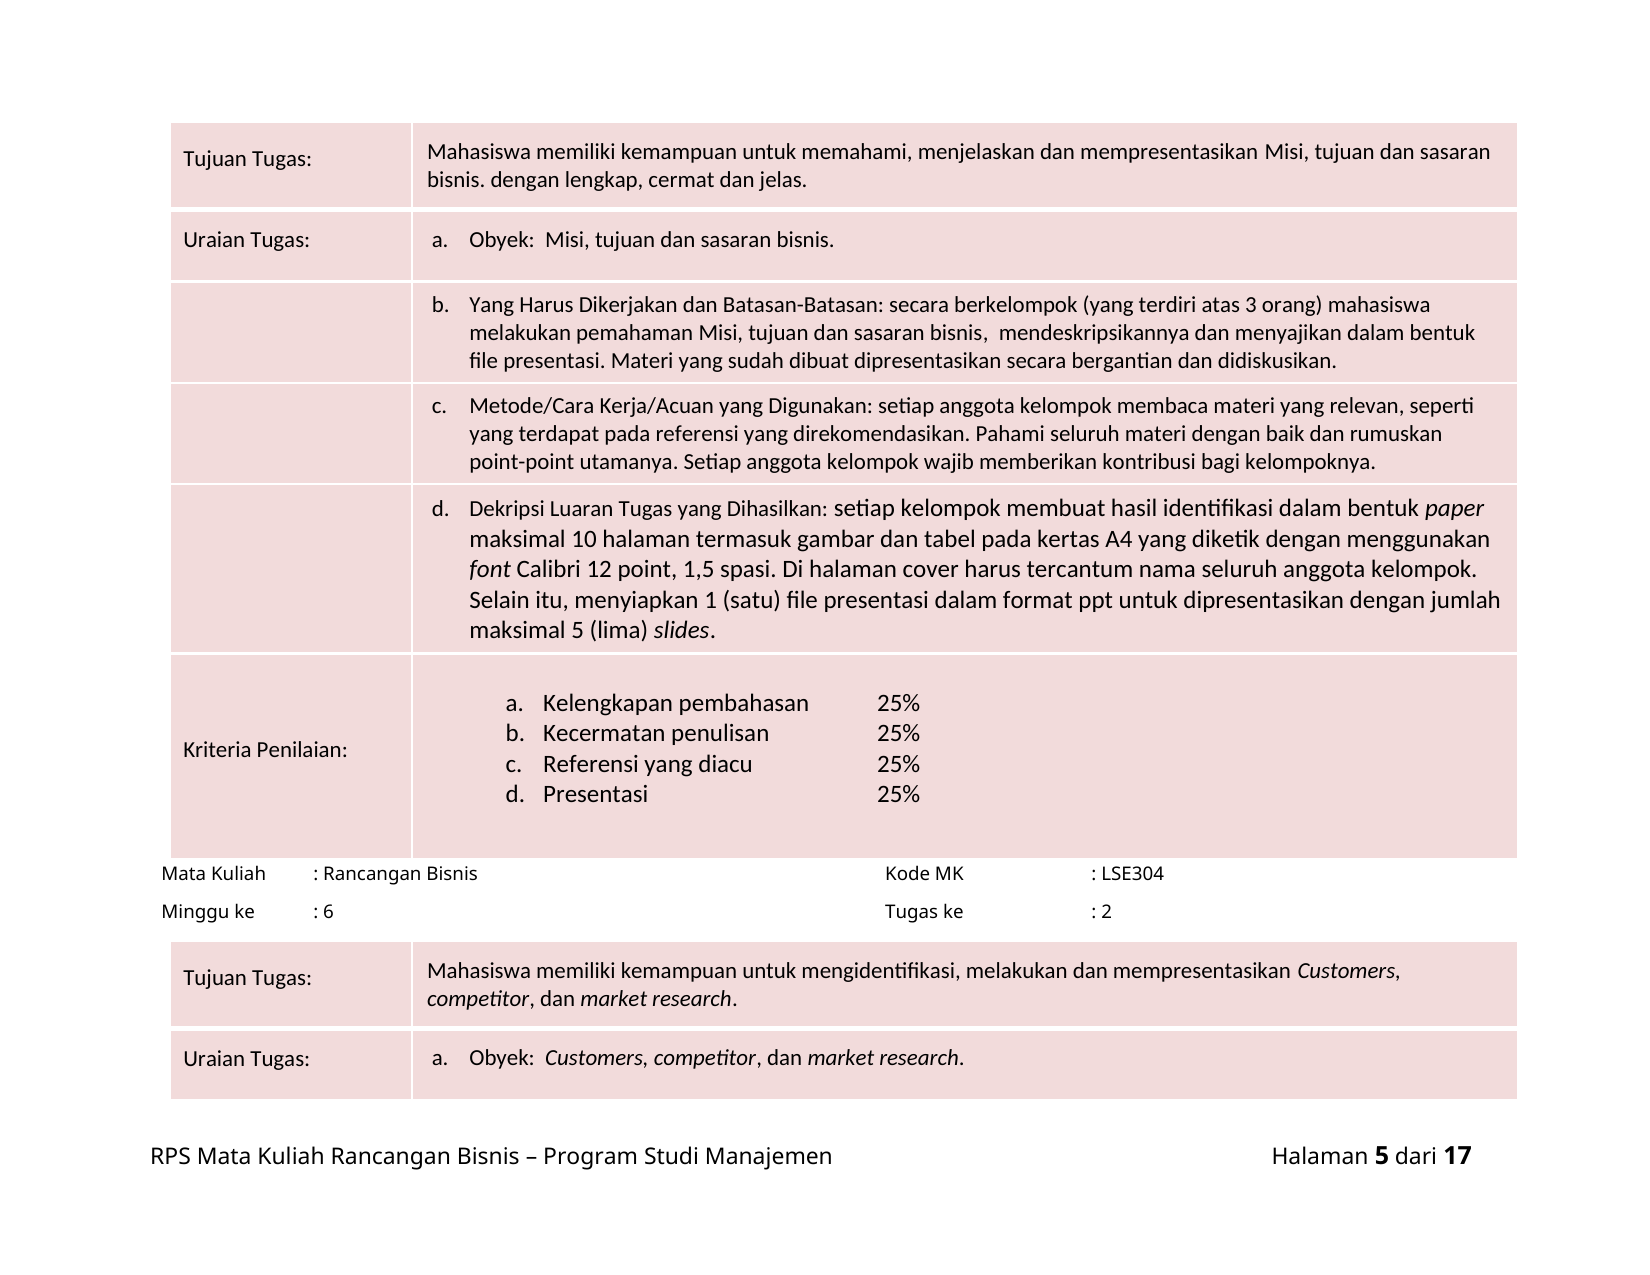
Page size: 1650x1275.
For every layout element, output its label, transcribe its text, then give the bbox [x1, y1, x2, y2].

table_header Mahasiswa memiliki kemampuan untuk mengidentifikasi, melakukan dan mempresentasikan Customers, competitor, dan market research. [413, 942, 1517, 1026]
table_header Tujuan Tugas: [171, 942, 411, 1026]
table_cell Dekripsi Luaran Tugas yang Dihasilkan: setiap kelompok membuat hasil identifikasi dalam bentuk paper maksimal 10 halaman termasuk gambar dan tabel pada kertas A4 yang diketik dengan menggunakan font Calibri 12 point, 1,5 spasi. Di halaman cover harus tercantum nama seluruh anggota kelompok. Selain itu, menyiapkan 1 (satu) file presentasi dalam format ppt untuk dipresentasikan dengan jumlah maksimal 5 (lima) slides. [413, 485, 1517, 652]
table_cell : 6 [302, 899, 874, 937]
table_cell [171, 283, 411, 382]
table_header : Rancangan Bisnis [302, 860, 874, 898]
table_cell Kelengkapan pembahasan 25% Kecermatan penulisan 25% Referensi yang diacu 25% Presentasi 25% [413, 655, 1517, 858]
table_cell [171, 384, 411, 483]
table_cell Yang Harus Dikerjakan dan Batasan-Batasan: secara berkelompok (yang terdiri atas 3 orang) mahasiswa melakukan pemahaman Misi, tujuan dan sasaran bisnis, mendeskripsikannya dan menyajikan dalam bentuk file presentasi. Materi yang sudah dibuat dipresentasikan secara bergantian dan didiskusikan. [413, 283, 1517, 382]
table_cell Uraian Tugas: [171, 1031, 411, 1099]
table_cell Metode/Cara Kerja/Acuan yang Digunakan: setiap anggota kelompok membaca materi yang relevan, seperti yang terdapat pada referensi yang direkomendasikan. Pahami seluruh materi dengan baik dan rumuskan point-point utamanya. Setiap anggota kelompok wajib memberikan kontribusi bagi kelompoknya. [413, 384, 1517, 483]
table_header Kode MK [874, 860, 1080, 898]
table_header : LSE304 [1080, 860, 1511, 898]
table_cell Kriteria Penilaian: [171, 655, 411, 858]
table_header Mata Kuliah [150, 860, 302, 898]
table_header Tujuan Tugas: [171, 123, 411, 207]
table_cell Tugas ke [874, 899, 1080, 937]
table_cell Obyek: Misi, tujuan dan sasaran bisnis. [413, 212, 1517, 280]
table_cell Uraian Tugas: [171, 212, 411, 280]
table_header Mahasiswa memiliki kemampuan untuk memahami, menjelaskan dan mempresentasikan Misi, tujuan dan sasaran bisnis. dengan lengkap, cermat dan jelas. [413, 123, 1517, 207]
table_cell : 2 [1080, 899, 1511, 937]
table_cell [171, 485, 411, 652]
table_cell Minggu ke [150, 899, 302, 937]
table_cell Obyek: Customers, competitor, dan market research. [413, 1031, 1517, 1099]
